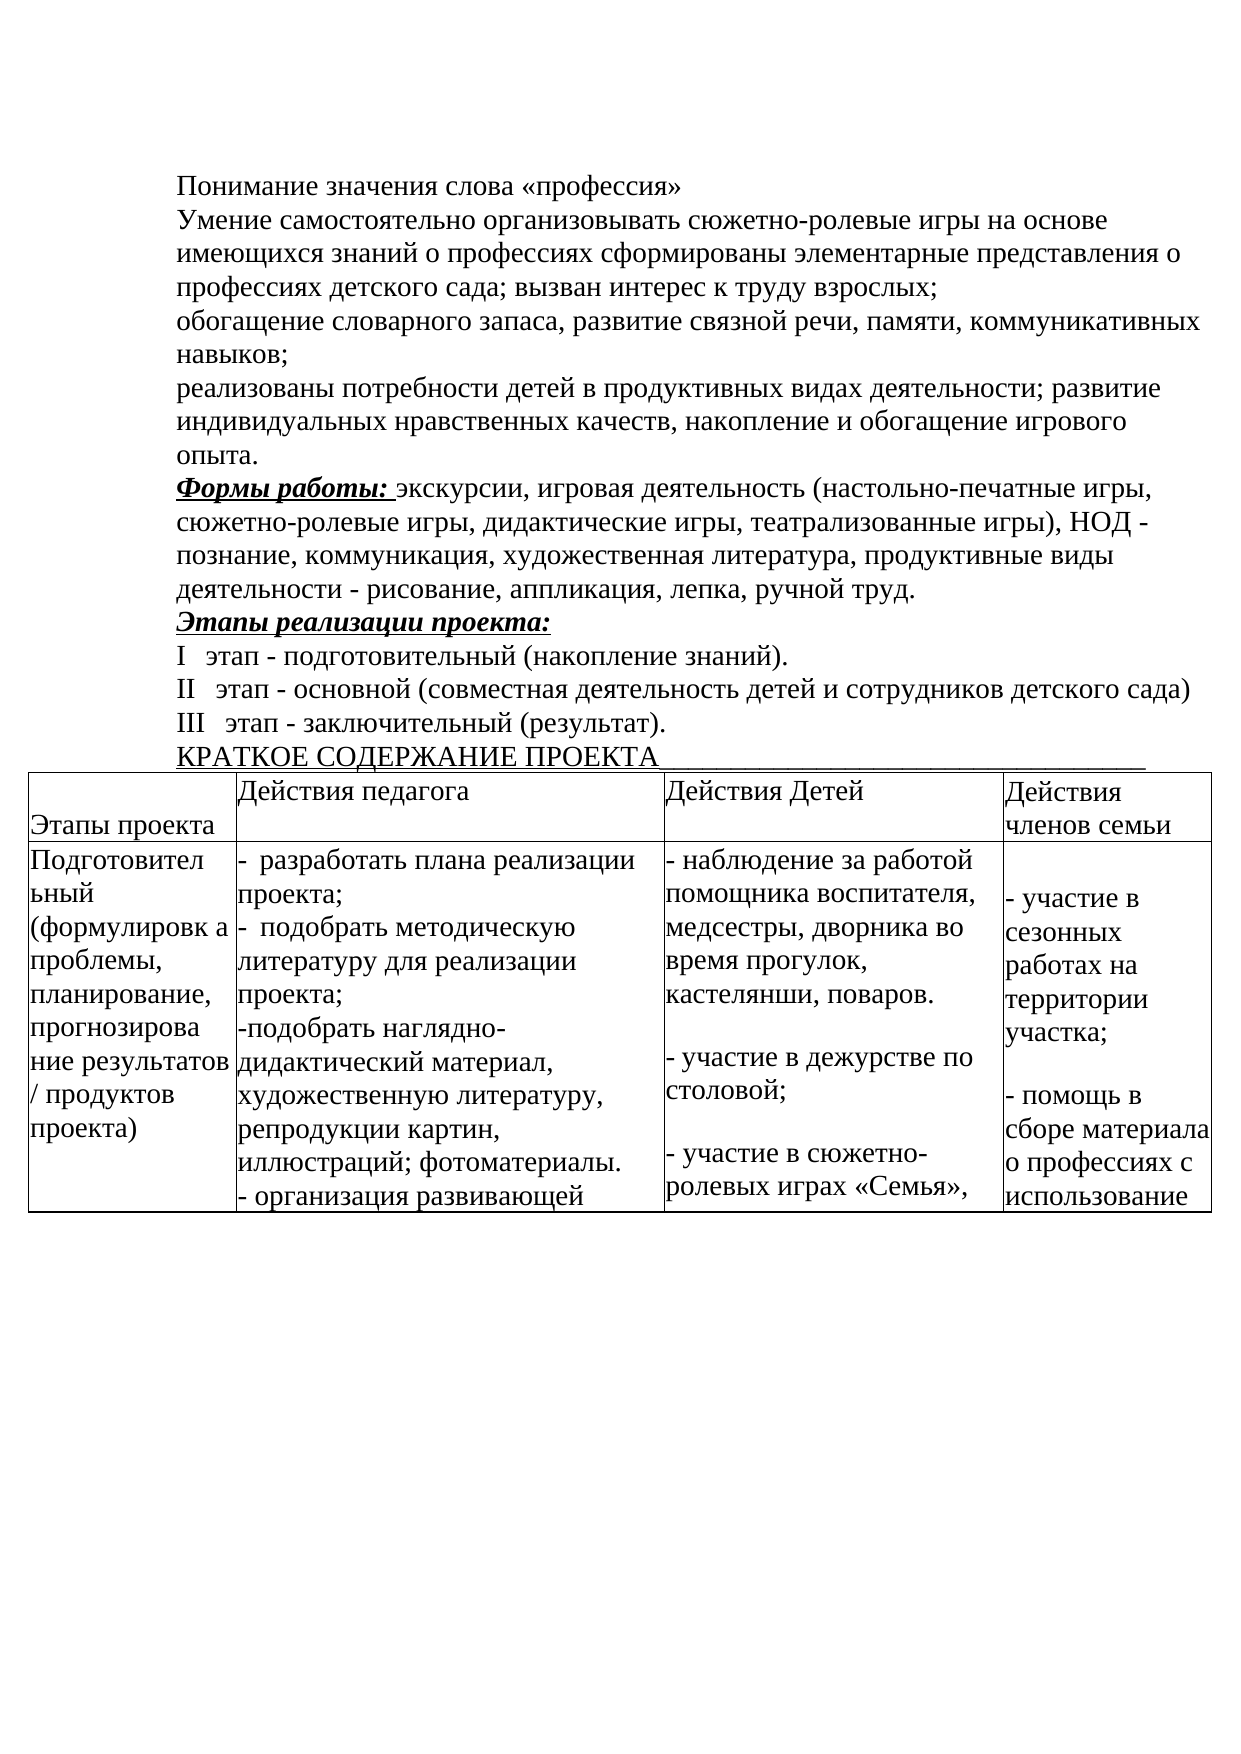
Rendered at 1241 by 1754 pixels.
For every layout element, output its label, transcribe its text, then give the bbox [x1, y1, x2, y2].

table_cell Подготовител ьный (формулировк а проблемы, планирование, прогнозирова ние результатов / продуктов проекта) [29, 842, 236, 1211]
table_cell участие в сезонных работах на территории участка; помощь в сборе материала о профессиях с использование [1004, 842, 1211, 1211]
text Понимание значения слова «профессия» [176, 168, 1212, 202]
table_header Этапы проекта [29, 773, 236, 841]
table_header Действия членов семьи [1004, 773, 1211, 841]
list этап - заключительный (результат). [176, 705, 1212, 739]
text Формы работы: экскурсии, игровая деятельность (настольно-печатные игры, сюжетно-ролевые игры, дидактические игры, театрализованные игры), НОД - познание, коммуникация, художественная литература, продуктивные виды деятельности - рисование, аппликация, лепка, ручной труд. [176, 470, 1212, 604]
table_header Действия педагога [237, 773, 664, 841]
table_cell разработать плана реализации проекта; подобрать методическую литературу для реализации проекта; -подобрать нагляднодидактический материал, художественную литературу, репродукции картин, иллюстраций; фотоматериалы. организация развивающей [237, 842, 664, 1211]
text Умение самостоятельно организовывать сюжетно-ролевые игры на основе имеющихся знаний о профессиях сформированы элементарные представления о профессиях детского сада; вызван интерес к труду взрослых; [176, 202, 1212, 303]
text реализованы потребности детей в продуктивных видах деятельности; развитие индивидуальных нравственных качеств, накопление и обогащение игрового опыта. [176, 370, 1212, 470]
text Этапы реализации проекта: [176, 604, 1212, 638]
list этап - основной (совместная деятельность детей и сотрудников детского сада) [176, 672, 1212, 705]
table_header Действия Детей [665, 773, 1003, 841]
table_cell наблюдение за работой помощника воспитателя, медсестры, дворника во время прогулок, кастелянши, поваров. участие в дежурстве по столовой; участие в сюжетноролевых играх «Семья», [665, 842, 1003, 1211]
text обогащение словарного запаса, развитие связной речи, памяти, коммуникативных навыков; [176, 303, 1212, 370]
list этап - подготовительный (накопление знаний). [176, 638, 1212, 672]
text КРАТКОЕ СОДЕРЖАНИЕ ПРОЕКТА [176, 739, 1212, 772]
